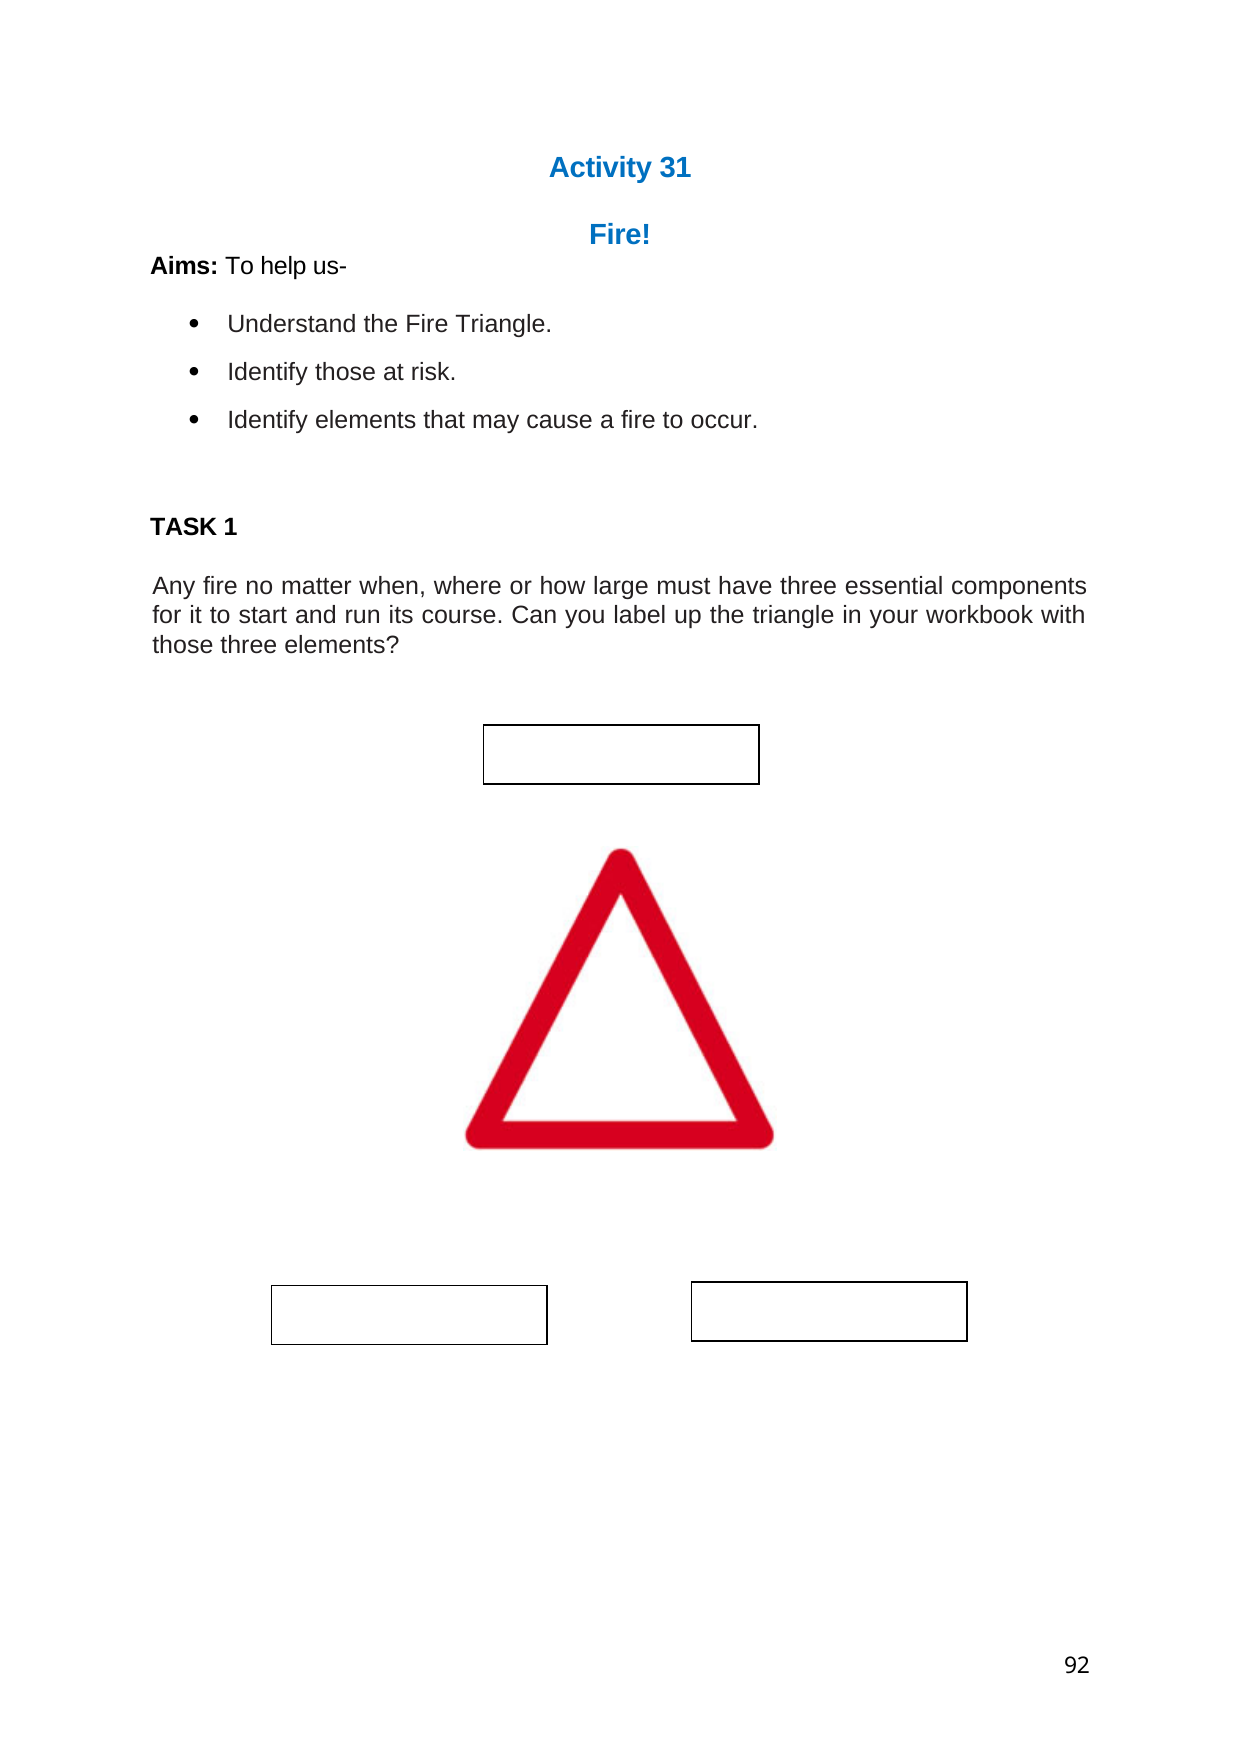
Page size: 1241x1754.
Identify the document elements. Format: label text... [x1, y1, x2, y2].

list Identify those at risk. [189, 357, 882, 386]
list Understand the Fire Triangle. [189, 309, 882, 338]
picture [463, 846, 777, 1151]
text Any fire no matter when, where or how large must have three essential components for it to start and run its course. Can you label up the triangle in your workbook with those three elements? [152, 571, 1088, 659]
text Activity 31 [150, 150, 1090, 183]
text TASK 1 [150, 512, 1090, 541]
text Aims: To help us- [150, 251, 1090, 279]
list Identify elements that may cause a fire to occur. [189, 404, 882, 433]
text Fire! [150, 217, 1090, 251]
